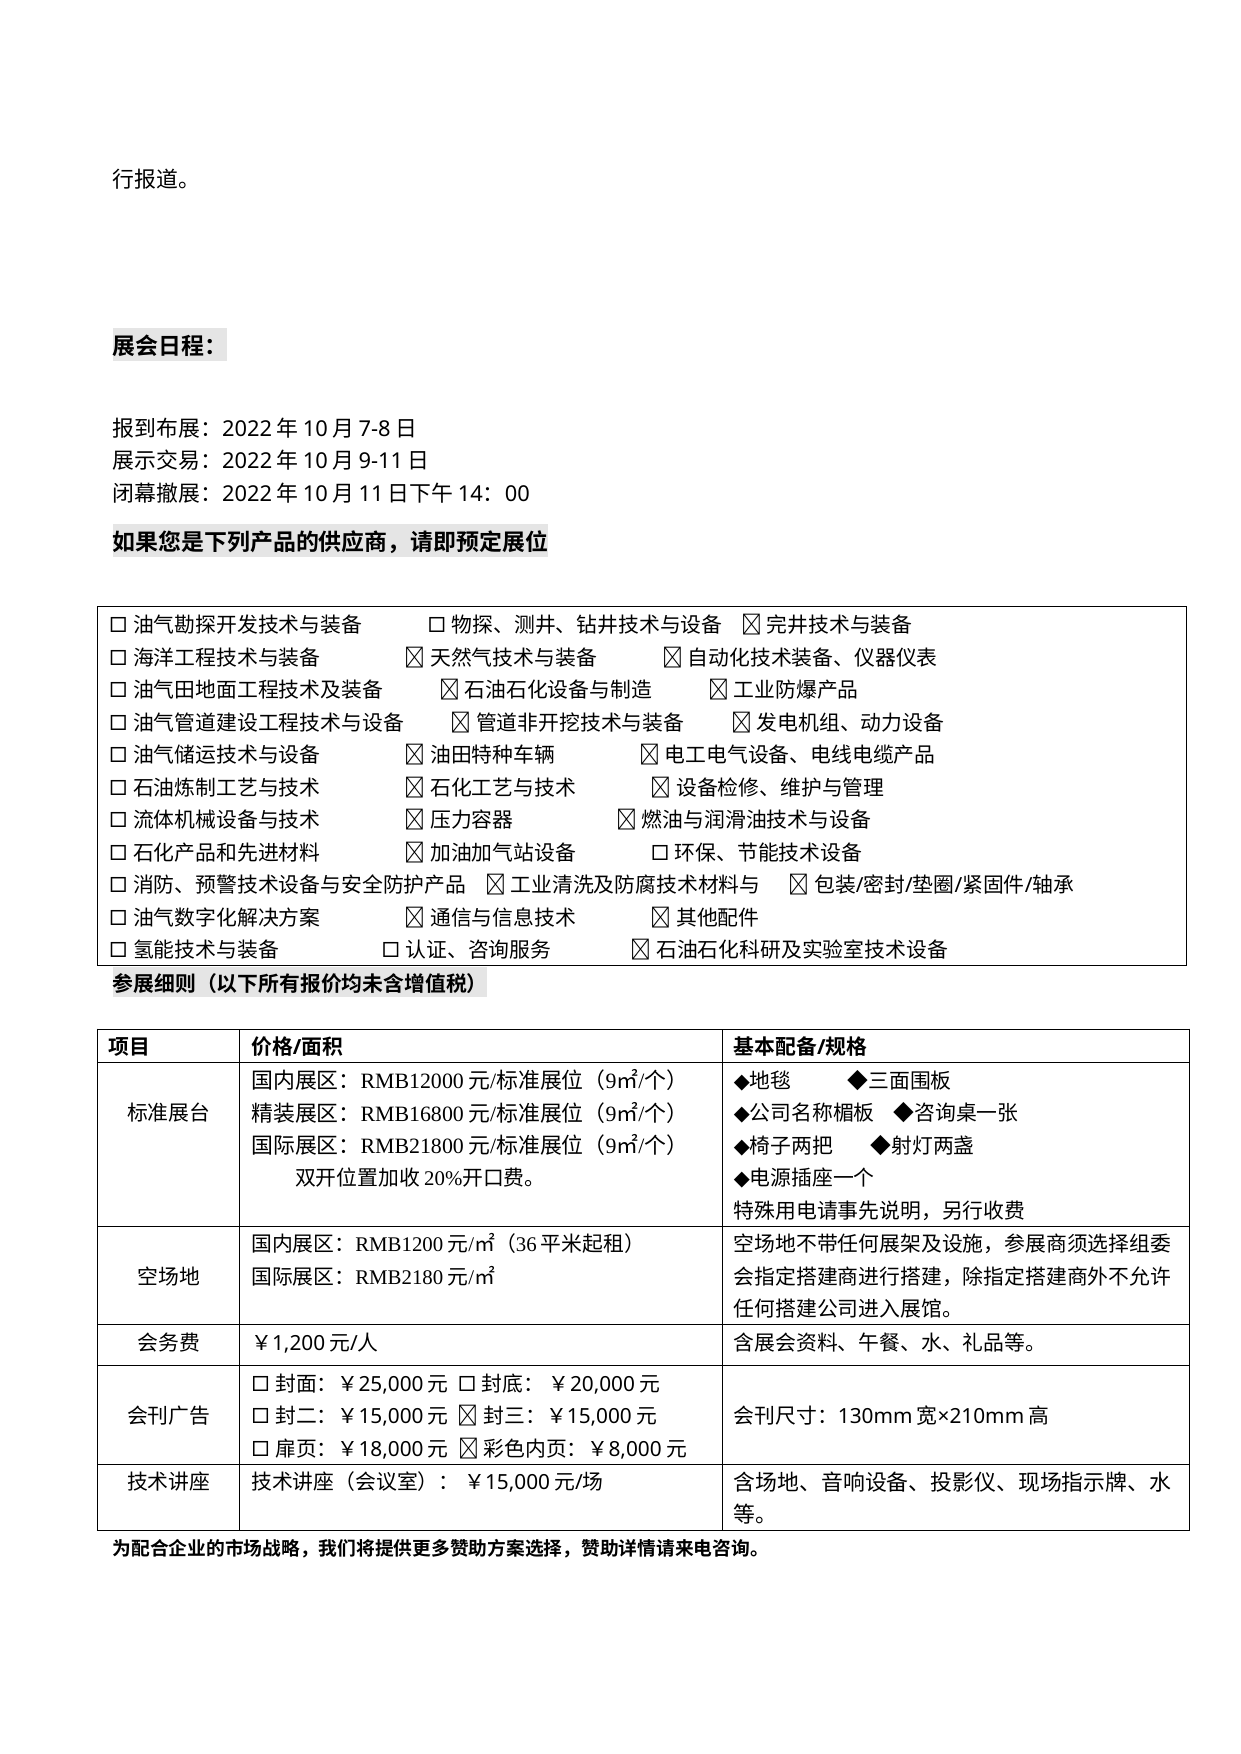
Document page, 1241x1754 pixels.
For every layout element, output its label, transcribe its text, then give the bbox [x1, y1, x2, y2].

table_cell 会务费 [98, 1325, 239, 1365]
table_cell 封面：￥25,000元 封底： ￥20,000元 封二：￥15,000元 封三：￥15,000元 扉页：￥18,000元 彩色内页：￥8,000元 [240, 1366, 722, 1463]
text 为配合企业的市场战略，我们将提供更多赞助方案选择，赞助详情请来电咨询。 [112, 1531, 1128, 1563]
table_cell 空场地 [98, 1227, 239, 1324]
table_cell 国内展区：RMB12000元/标准展位（9㎡/个） 精装展区：RMB16800元/标准展位（9㎡/个） 国际展区：RMB21800元/标准展位（9㎡/个） 双开位置加收20%开口费。 [240, 1063, 722, 1226]
text 展示交易：2022年10月9-11日 [112, 443, 1128, 475]
table_cell 技术讲座（会议室）： ￥15,000元/场 [240, 1465, 722, 1529]
table_header 价格/面积 [240, 1030, 722, 1062]
table_cell ◆地毯 ◆三面围板 ◆公司名称楣板 ◆咨询桌一张 ◆椅子两把 ◆射灯两盏 ◆电源插座一个 特殊用电请事先说明，另行收费 [723, 1063, 1189, 1226]
table_cell 会刊广告 [98, 1366, 239, 1463]
table_cell 标准展台 [98, 1063, 239, 1226]
text 如果您是下列产品的供应商，请即预定展位 [112, 508, 1128, 573]
text 闭幕撤展：2022年10月11日下午14：00 [112, 475, 1128, 508]
table_cell 会刊尺寸：130mm宽×210mm高 [723, 1366, 1189, 1463]
table_cell 含展会资料、午餐、水、礼品等。 [723, 1325, 1189, 1365]
table_header 油气勘探开发技术与装备 物探、测井、钻井技术与设备 完井技术与装备 海洋工程技术与装备 天然气技术与装备 自动化技术装备、仪器仪表 油气田地面工程技术及装备 石油石化设备与制造 工业防爆产品 油气管道建设工程技术与设备 管道非开挖技术与装备 发电机组、动力设备 油气储运技术与设备 油田特种车辆 电工电气设备、电线电缆产品 石油炼制工艺与技术 石化工艺与技术 设备检修、维护与管理 流体机械设备与技术 压力容器 燃油与润滑油技术与设备 石化产品和先进材料 加油加气站设备 环保、节能技术设备 消防、预警技术设备与安全防护产品 工业清洗及防腐技术材料与 包装/密封/垫圈/紧固件/轴承 油气数字化解决方案 通信与信息技术 其他配件 氢能技术与装备 认证、咨询服务 石油石化科研及实验室技术设备 [98, 607, 1186, 965]
table_cell ￥1,200元/人 [240, 1325, 722, 1365]
text 参展细则（以下所有报价均未含增值税） [112, 966, 1128, 998]
table_cell 技术讲座 [98, 1465, 239, 1529]
text 报到布展：2022年10月7-8日 [112, 410, 1128, 443]
text 展会日程： [112, 312, 1128, 377]
table_cell 空场地不带任何展架及设施，参展商须选择组委会指定搭建商进行搭建，除指定搭建商外不允许任何搭建公司进入展馆。 [723, 1227, 1189, 1324]
table_cell 含场地、音响设备、投影仪、现场指示牌、水等。 [723, 1465, 1189, 1529]
table_cell 国内展区：RMB1200元/㎡（36平米起租） 国际展区：RMB2180元/㎡ [240, 1227, 722, 1324]
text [112, 162, 1128, 194]
table_header 项目 [98, 1030, 239, 1062]
table_header 基本配备/规格 [723, 1030, 1189, 1062]
